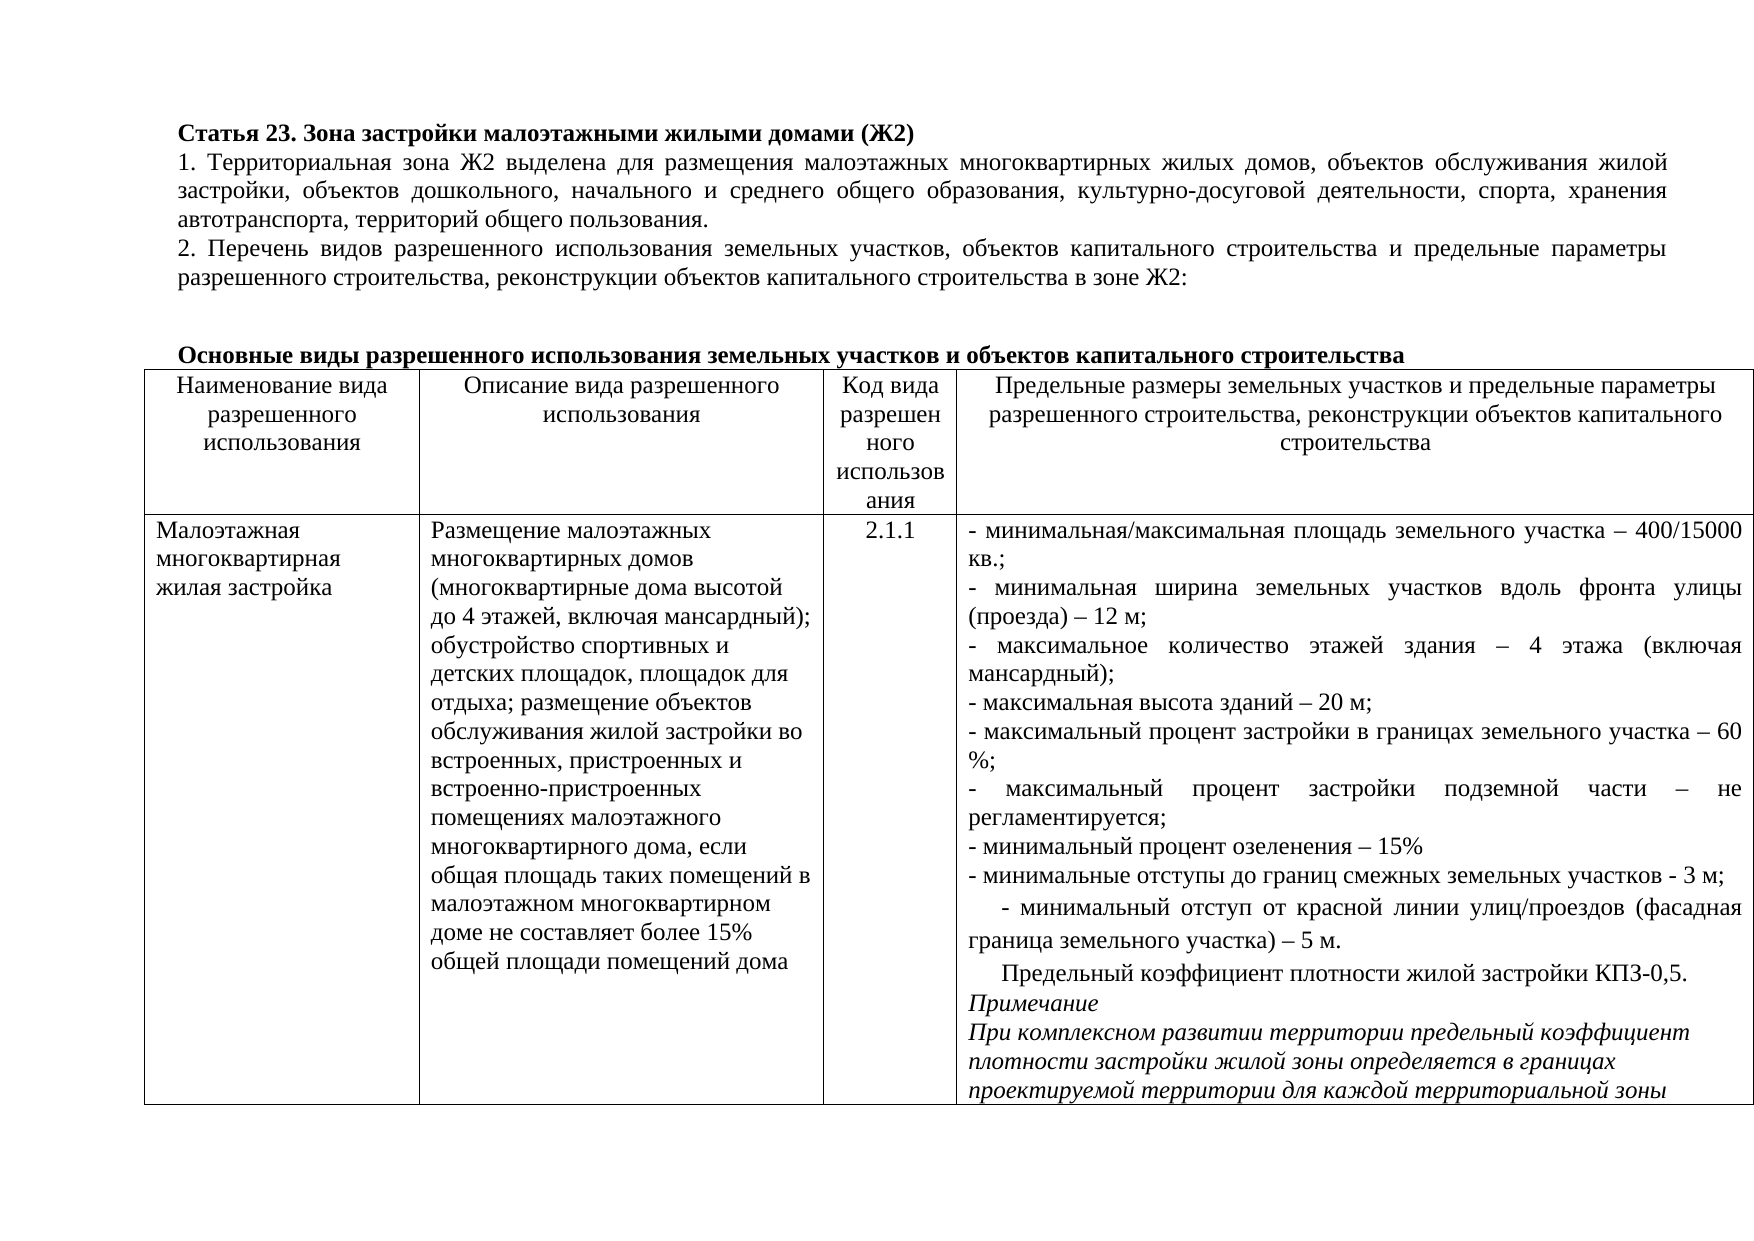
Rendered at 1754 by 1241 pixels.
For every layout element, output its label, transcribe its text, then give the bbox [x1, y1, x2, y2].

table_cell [957, 515, 1753, 1103]
text Основные виды разрешенного использования земельных участков и объектов капитального строительства [177, 340, 1668, 369]
text 2. Перечень видов разрешенного использования земельных участков, объектов капитального строительства и предельные параметры разрешенного строительства, реконструкции объектов капитального строительства в зоне Ж2: [177, 233, 1668, 291]
table_header Описание вида разрешенного использования [420, 370, 823, 514]
text Статья 23. Зона застройки малоэтажными жилыми домами (Ж2) [177, 118, 1668, 147]
table_header Наименование вида разрешенного использования [145, 370, 419, 514]
table_header Предельные размеры земельных участков и предельные параметры разрешенного строительства, реконструкции объектов капитального строительства [957, 370, 1753, 514]
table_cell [420, 515, 823, 1103]
table_header Код вида разрешенного использования [824, 370, 956, 514]
table_cell 2.1.1 [824, 515, 956, 1103]
text 1. Территориальная зона Ж2 выделена для размещения малоэтажных многоквартирных жилых домов, объектов обслуживания жилой застройки, объектов дошкольного, начального и среднего общего образования, культурно-досуговой деятельности, спорта, хранения автотранспорта, территорий общего пользования. [177, 147, 1668, 233]
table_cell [145, 515, 419, 1103]
